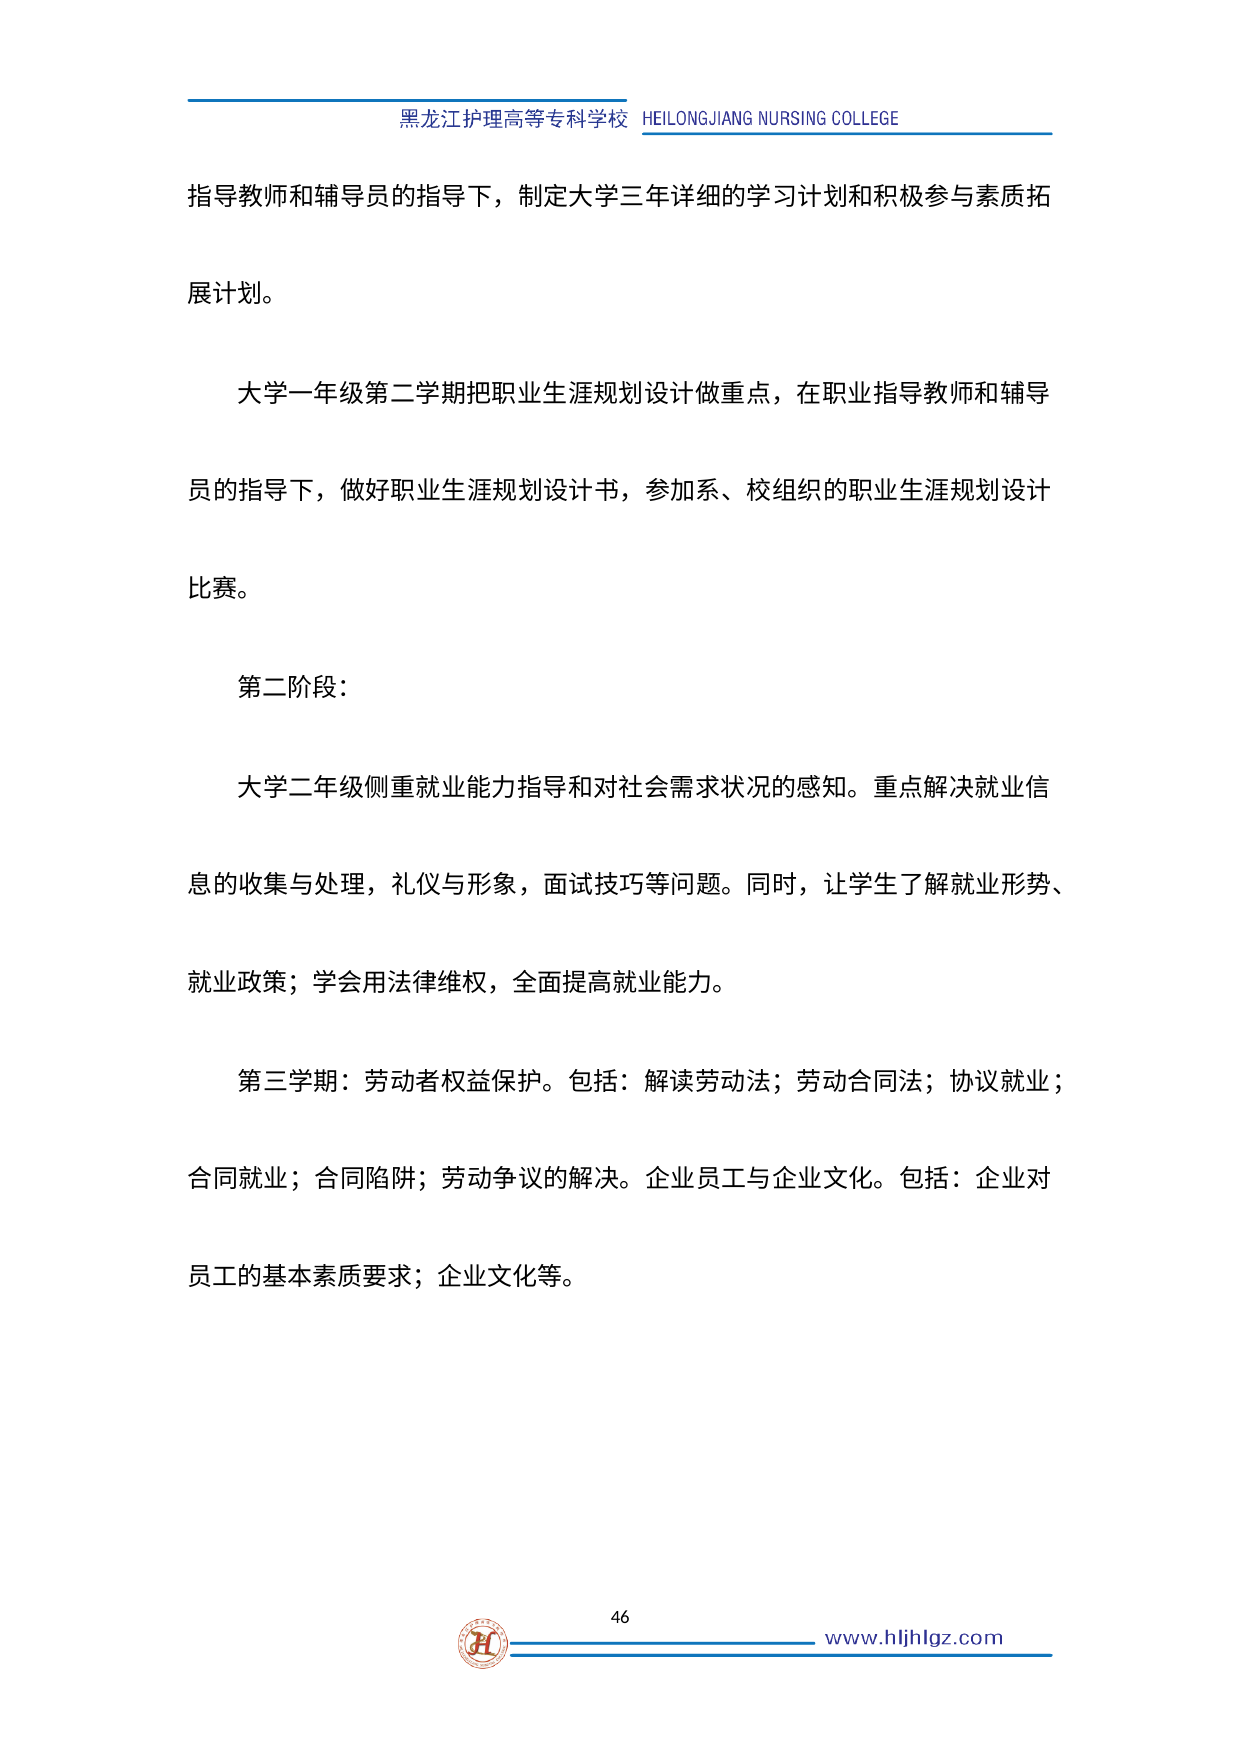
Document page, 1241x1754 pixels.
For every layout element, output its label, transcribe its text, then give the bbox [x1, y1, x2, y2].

text 大学一年级第二学期把职业生涯规划设计做重点，在职业指导教师和辅导员的指导下，做好职业生涯规划设计书，参加系、校组织的职业生涯规划设计比赛。 [187, 359, 1053, 619]
picture [187, 1598, 1053, 1683]
text 第三学期：劳动者权益保护。包括：解读劳动法；劳动合同法；协议就业；合同就业；合同陷阱；劳动争议的解决。企业员工与企业文化。包括：企业对员工的基本素质要求；企业文化等。 [187, 1047, 1053, 1307]
text 大学一年级第一学期把就业指导与国防教育、入学教育、专业介绍相结合，侧重专业感知和职业生涯设计，帮助学生确立职业理想、奋斗目标，并在职业指导教师和辅导员的指导下，制定大学三年详细的学习计划和积极参与素质拓展计划。 [187, 162, 1053, 324]
text 大学二年级侧重就业能力指导和对社会需求状况的感知。重点解决就业信息的收集与处理，礼仪与形象，面试技巧等问题。同时，让学生了解就业形势、就业政策；学会用法律维权，全面提高就业能力。 [187, 753, 1053, 1013]
picture [187, 84, 1053, 162]
text 第二阶段： [187, 653, 1053, 718]
